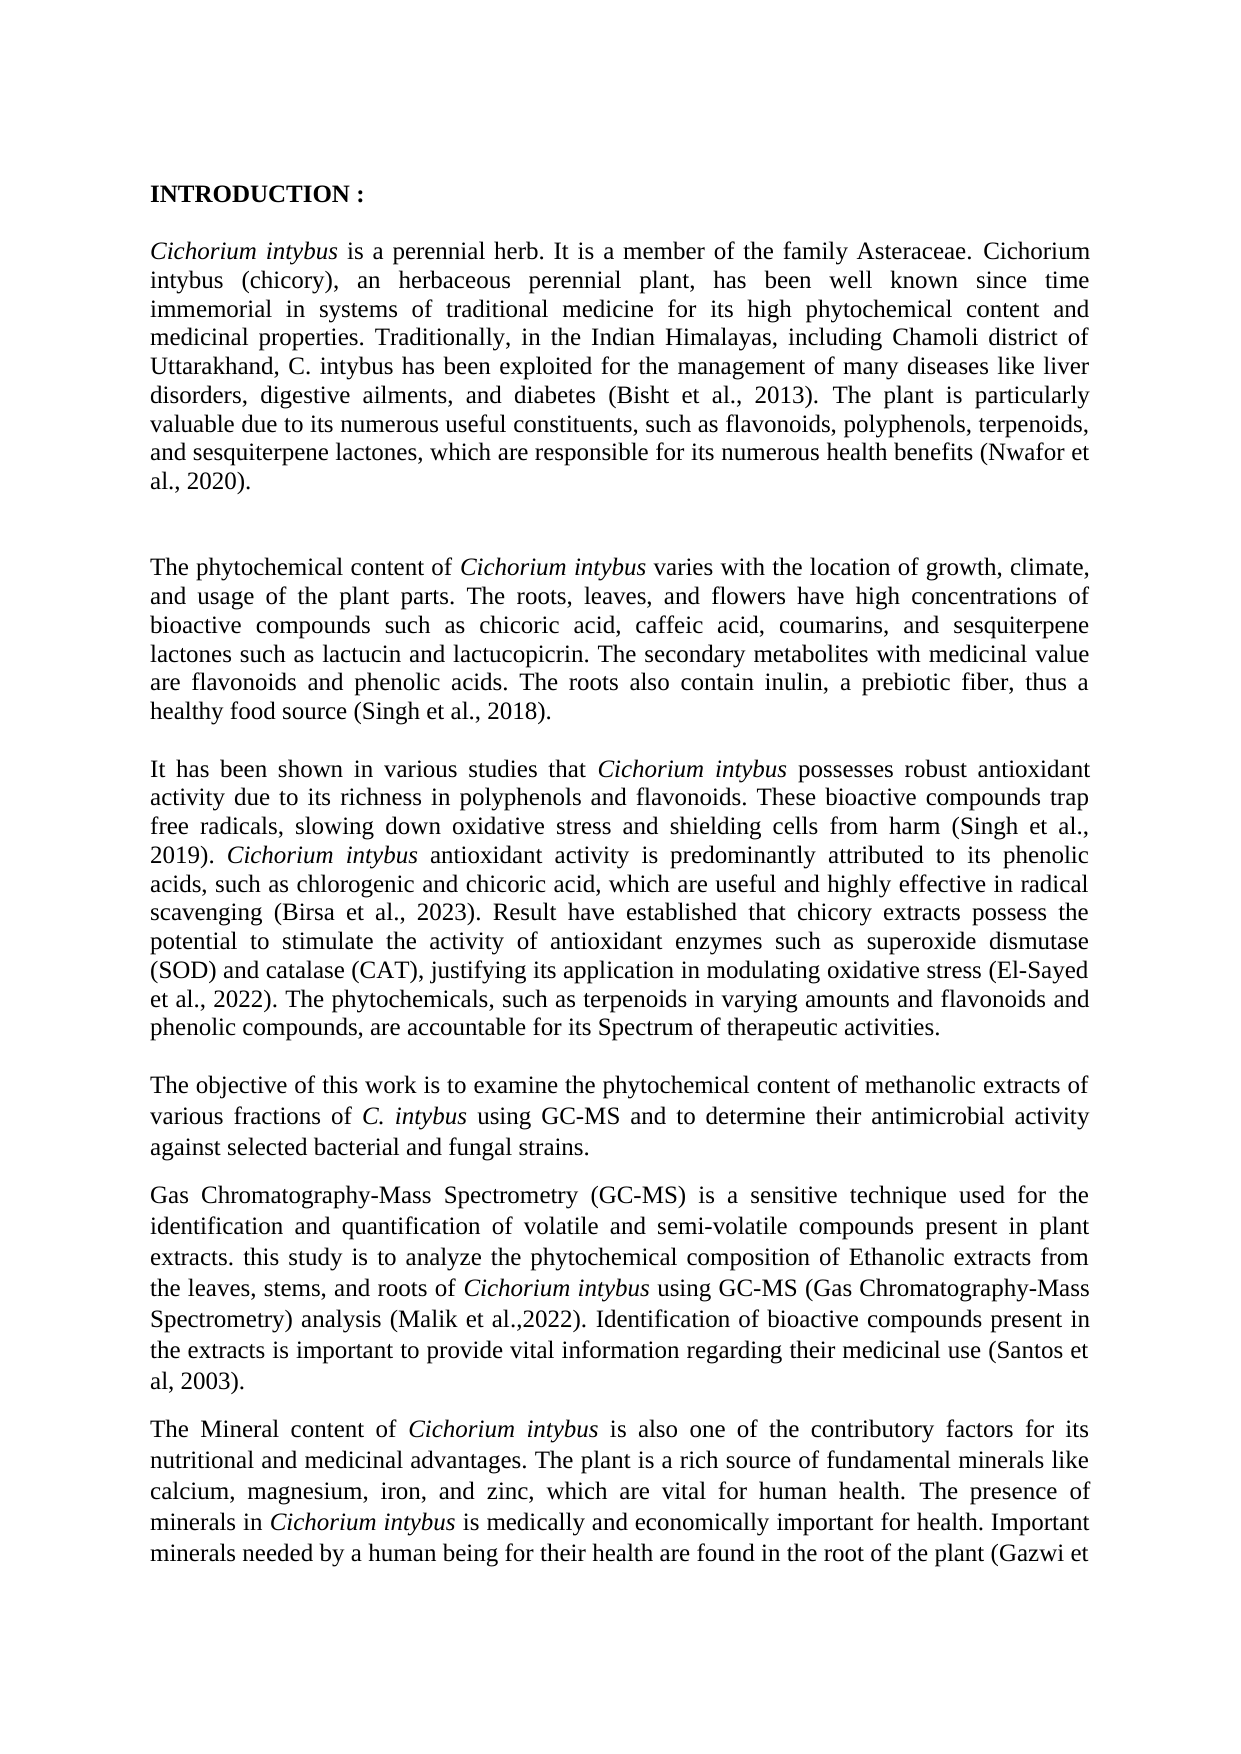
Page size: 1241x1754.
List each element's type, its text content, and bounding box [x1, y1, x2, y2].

text Cichorium intybus is a perennial herb. It is a member of the family Asteraceae. Cichorium intybus (chicory), an herbaceous perennial plant, has been well known since time immemorial in systems of traditional medicine for its high phytochemical content and medicinal properties. Traditionally, in the Indian Himalayas, including Chamoli district of Uttarakhand, C. intybus has been exploited for the management of many diseases like liver disorders, digestive ailments, and diabetes (Bisht et al., 2013). The plant is particularly valuable due to its numerous useful constituents, such as flavonoids, polyphenols, terpenoids, and sesquiterpene lactones, which are responsible for its numerous health benefits (Nwafor et al., 2020). [150, 236, 1090, 495]
text It has been shown in various studies that Cichorium intybus possesses robust antioxidant activity due to its richness in polyphenols and flavonoids. These bioactive compounds trap free radicals, slowing down oxidative stress and shielding cells from harm (Singh et al., 2019). Cichorium intybus antioxidant activity is predominantly attributed to its phenolic acids, such as chlorogenic and chicoric acid, which are useful and highly effective in radical scavenging (Birsa et al., 2023). Result have established that chicory extracts possess the potential to stimulate the activity of antioxidant enzymes such as superoxide dismutase (SOD) and catalase (CAT), justifying its application in modulating oxidative stress (El-Sayed et al., 2022). The phytochemicals, such as terpenoids in varying amounts and flavonoids and phenolic compounds, are accountable for its Spectrum of therapeutic activities. [150, 754, 1090, 1041]
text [150, 1414, 1090, 1567]
text The phytochemical content of Cichorium intybus varies with the location of growth, climate, and usage of the plant parts. The roots, leaves, and flowers have high concentrations of bioactive compounds such as chicoric acid, caffeic acid, coumarins, and sesquiterpene lactones such as lactucin and lactucopicrin. The secondary metabolites with medicinal value are flavonoids and phenolic acids. The roots also contain inulin, a prebiotic fiber, thus a healthy food source (Singh et al., 2018). [150, 552, 1090, 725]
text Gas Chromatography-Mass Spectrometry (GC-MS) is a sensitive technique used for the identification and quantification of volatile and semi-volatile compounds present in plant extracts. this study is to analyze the phytochemical composition of Ethanolic extracts from the leaves, stems, and roots of Cichorium intybus using GC-MS (Gas Chromatography-Mass Spectrometry) analysis (Malik et al.,2022). Identification of bioactive compounds present in the extracts is important to provide vital information regarding their medicinal use (Santos et al, 2003). [150, 1180, 1090, 1395]
text The objective of this work is to examine the phytochemical content of methanolic extracts of various fractions of C. intybus using GC-MS and to determine their antimicrobial activity against selected bacterial and fungal strains. [150, 1070, 1090, 1161]
text INTRODUCTION : [150, 179, 1090, 207]
